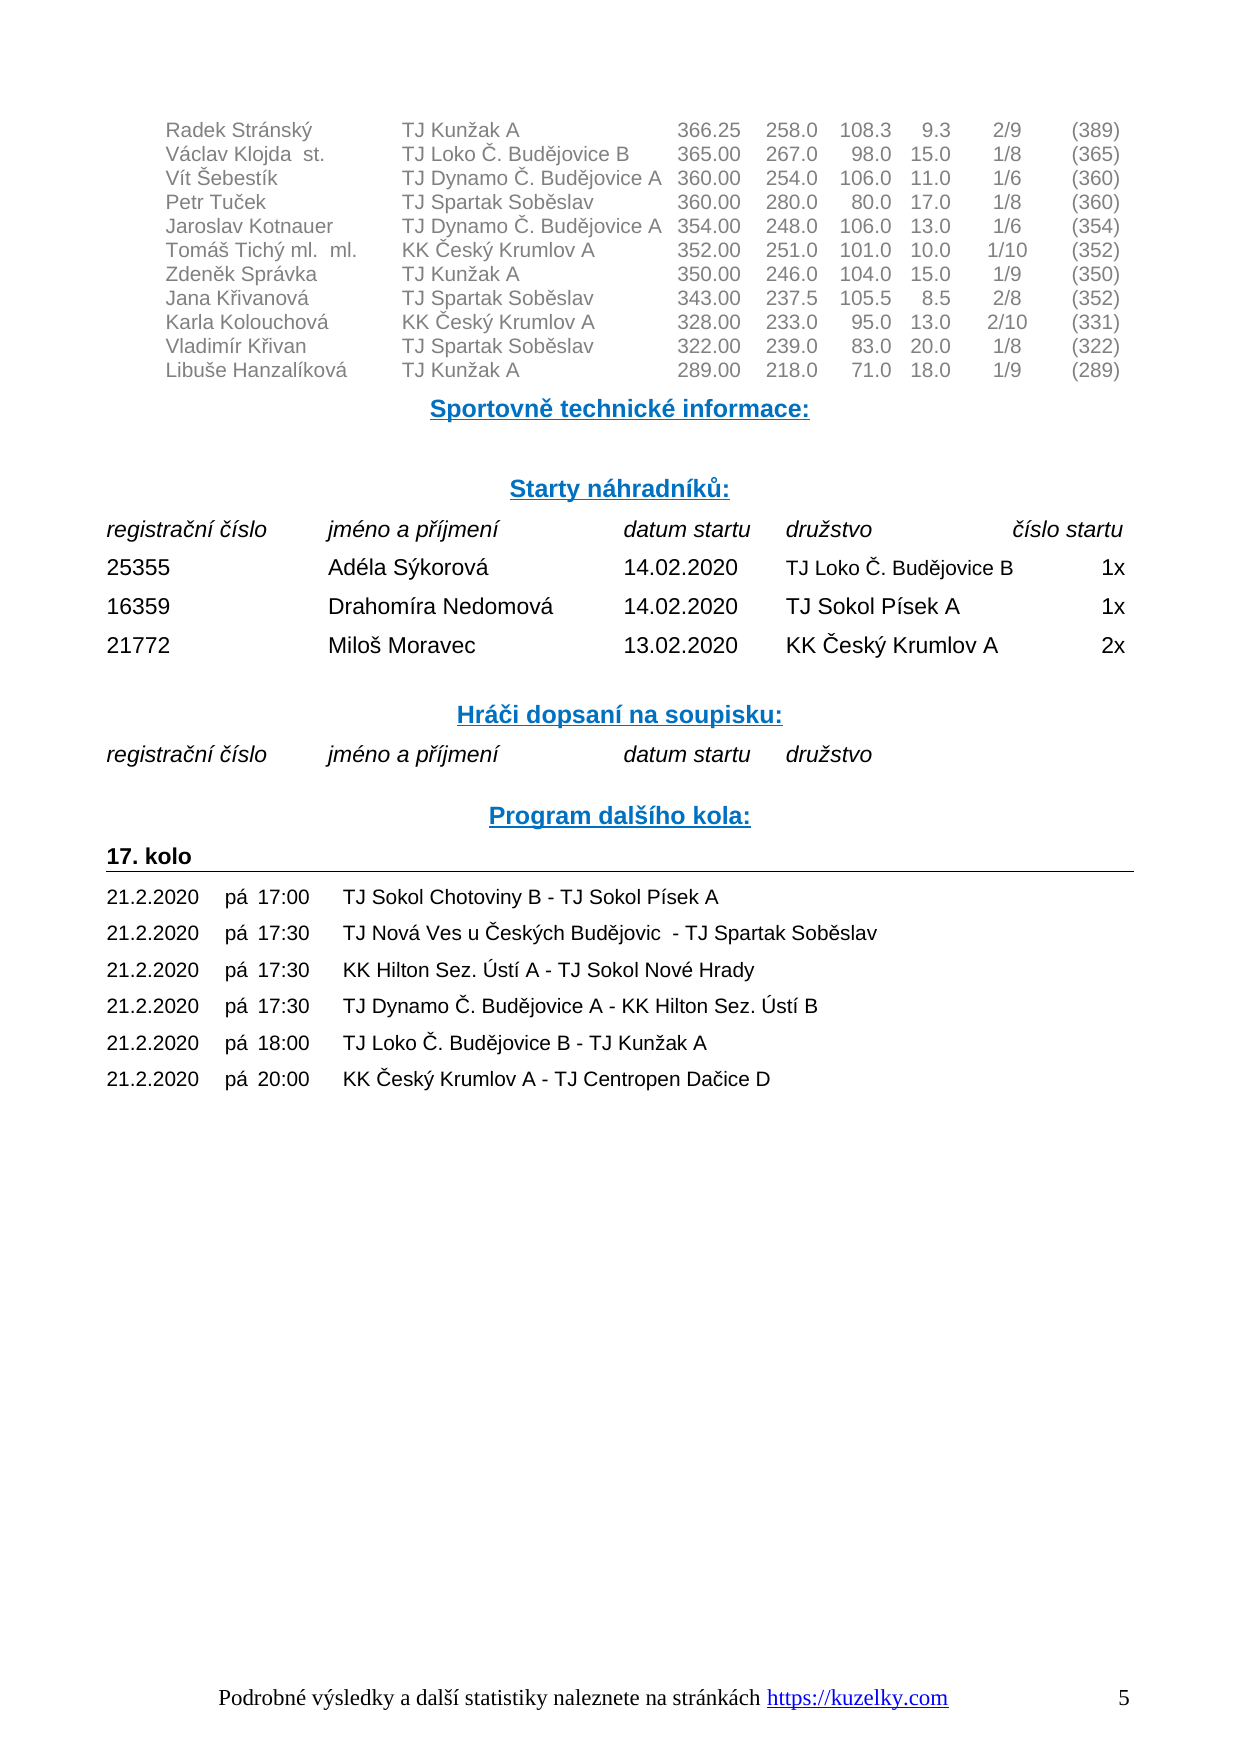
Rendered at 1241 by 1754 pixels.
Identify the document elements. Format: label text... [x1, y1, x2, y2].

text Sportovně technické informace: [94, 394, 1145, 423]
text 21.2.2020 pá 17:30 TJ Dynamo Č. Budějovice A - KK Hilton Sez. Ústí B [106, 994, 1134, 1018]
text Program dalšího kola: [94, 801, 1145, 830]
text 21.2.2020 pá 17:30 TJ Nová Ves u Českých Budějovic - TJ Spartak Soběslav [106, 921, 1134, 945]
text Karla Kolouchová KK Český Krumlov A 328.00 233.0 95.0 13.0 2/10 (331) [106, 310, 1134, 334]
text Starty náhradníků: [94, 474, 1145, 503]
text Hráči dopsaní na soupisku: [94, 671, 1145, 728]
text 17. kolo [106, 843, 1134, 871]
text 25355 Adéla Sýkorová 14.02.2020 TJ Loko Č. Budějovice B 1x [106, 554, 1134, 581]
text registrační číslo jméno a příjmení datum startu družstvo [106, 741, 1134, 767]
text 21.2.2020 pá 20:00 KK Český Krumlov A - TJ Centropen Dačice D [106, 1067, 1134, 1091]
text 21.2.2020 pá 17:00 TJ Sokol Chotoviny B - TJ Sokol Písek A [106, 884, 1134, 908]
text Libuše Hanzalíková TJ Kunžak A 289.00 218.0 71.0 18.0 1/9 (289) [106, 358, 1134, 382]
text Tomáš Tichý ml. ml. KK Český Krumlov A 352.00 251.0 101.0 10.0 1/10 (352) [106, 238, 1134, 262]
text Zdeněk Správka TJ Kunžak A 350.00 246.0 104.0 15.0 1/9 (350) [106, 262, 1134, 286]
text Jaroslav Kotnauer TJ Dynamo Č. Budějovice A 354.00 248.0 106.0 13.0 1/6 (354) [106, 214, 1134, 238]
text 21.2.2020 pá 17:30 KK Hilton Sez. Ústí A - TJ Sokol Nové Hrady [106, 957, 1134, 981]
text Vít Šebestík TJ Dynamo Č. Budějovice A 360.00 254.0 106.0 11.0 1/6 (360) [106, 166, 1134, 190]
text 21.2.2020 pá 18:00 TJ Loko Č. Budějovice B - TJ Kunžak A [106, 1030, 1134, 1054]
text Petr Tuček TJ Spartak Soběslav 360.00 280.0 80.0 17.0 1/8 (360) [106, 190, 1134, 214]
text 16359 Drahomíra Nedomová 14.02.2020 TJ Sokol Písek A 1x [106, 593, 1134, 619]
text registrační číslo jméno a příjmení datum startu družstvo číslo startu [106, 516, 1134, 542]
text 21772 Miloš Moravec 13.02.2020 KK Český Krumlov A 2x [106, 632, 1134, 658]
text Radek Stránský TJ Kunžak A 366.25 258.0 108.3 9.3 2/9 (389) [106, 118, 1134, 142]
text Jana Křivanová TJ Spartak Soběslav 343.00 237.5 105.5 8.5 2/8 (352) [106, 286, 1134, 310]
text Václav Klojda st. TJ Loko Č. Budějovice B 365.00 267.0 98.0 15.0 1/8 (365) [106, 142, 1134, 166]
text Vladimír Křivan TJ Spartak Soběslav 322.00 239.0 83.0 20.0 1/8 (322) [106, 334, 1134, 358]
